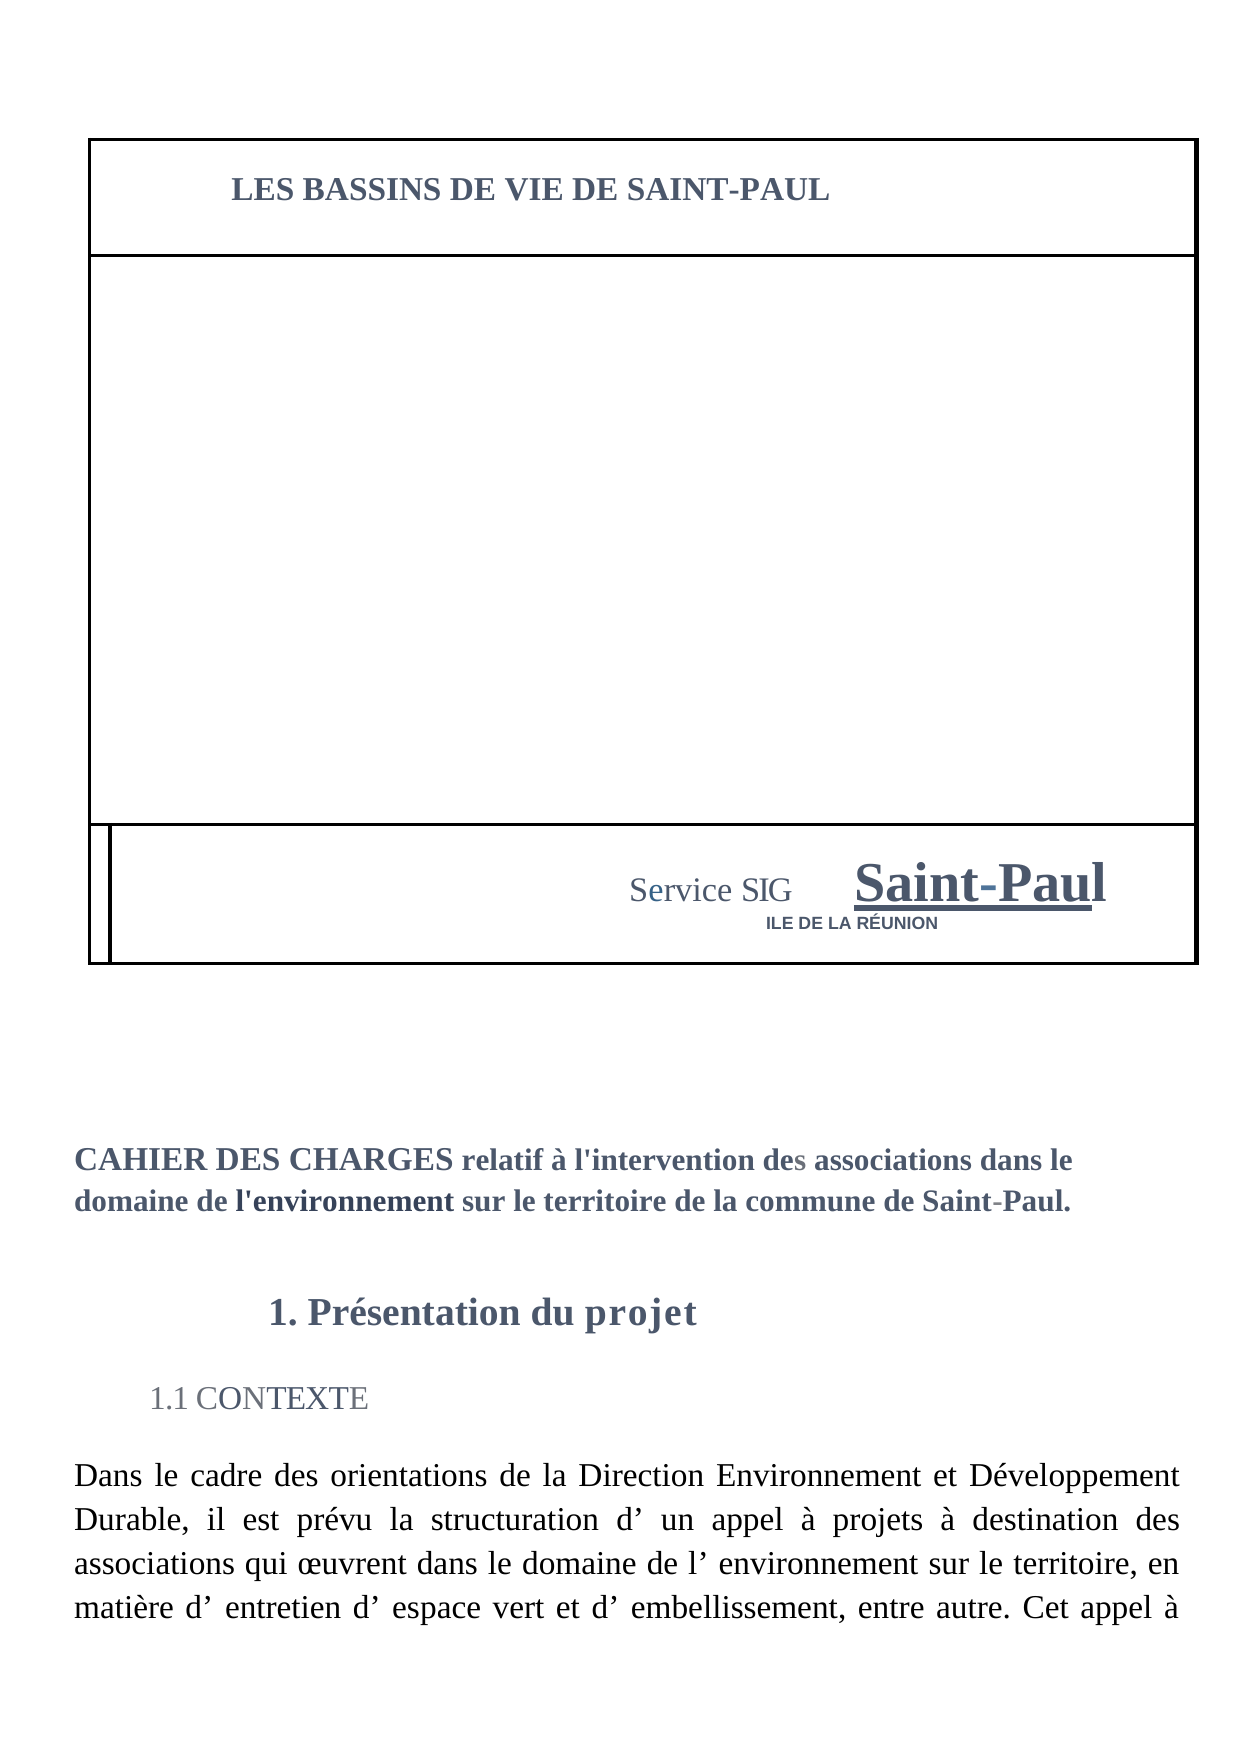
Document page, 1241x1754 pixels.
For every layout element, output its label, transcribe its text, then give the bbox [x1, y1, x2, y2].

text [74, 1455, 1181, 1626]
table_cell [91, 257, 1194, 823]
text CAHIER DES CHARGES relatif à l'intervention des associations dans le domaine de l'environnement sur le territoire de la commune de Saint-Paul. [74, 1139, 1181, 1218]
list 1. Présentation du projet [268, 1289, 1181, 1334]
table_cell [91, 826, 108, 962]
table_header LES BASSINS DE VIE DE SAINT-PAUL [91, 141, 1194, 253]
table_cell Service SIG Saint-Paul ILE DE LA RÉUNION [112, 826, 1194, 962]
list 1.1 CONTEXTE [149, 1379, 1181, 1417]
